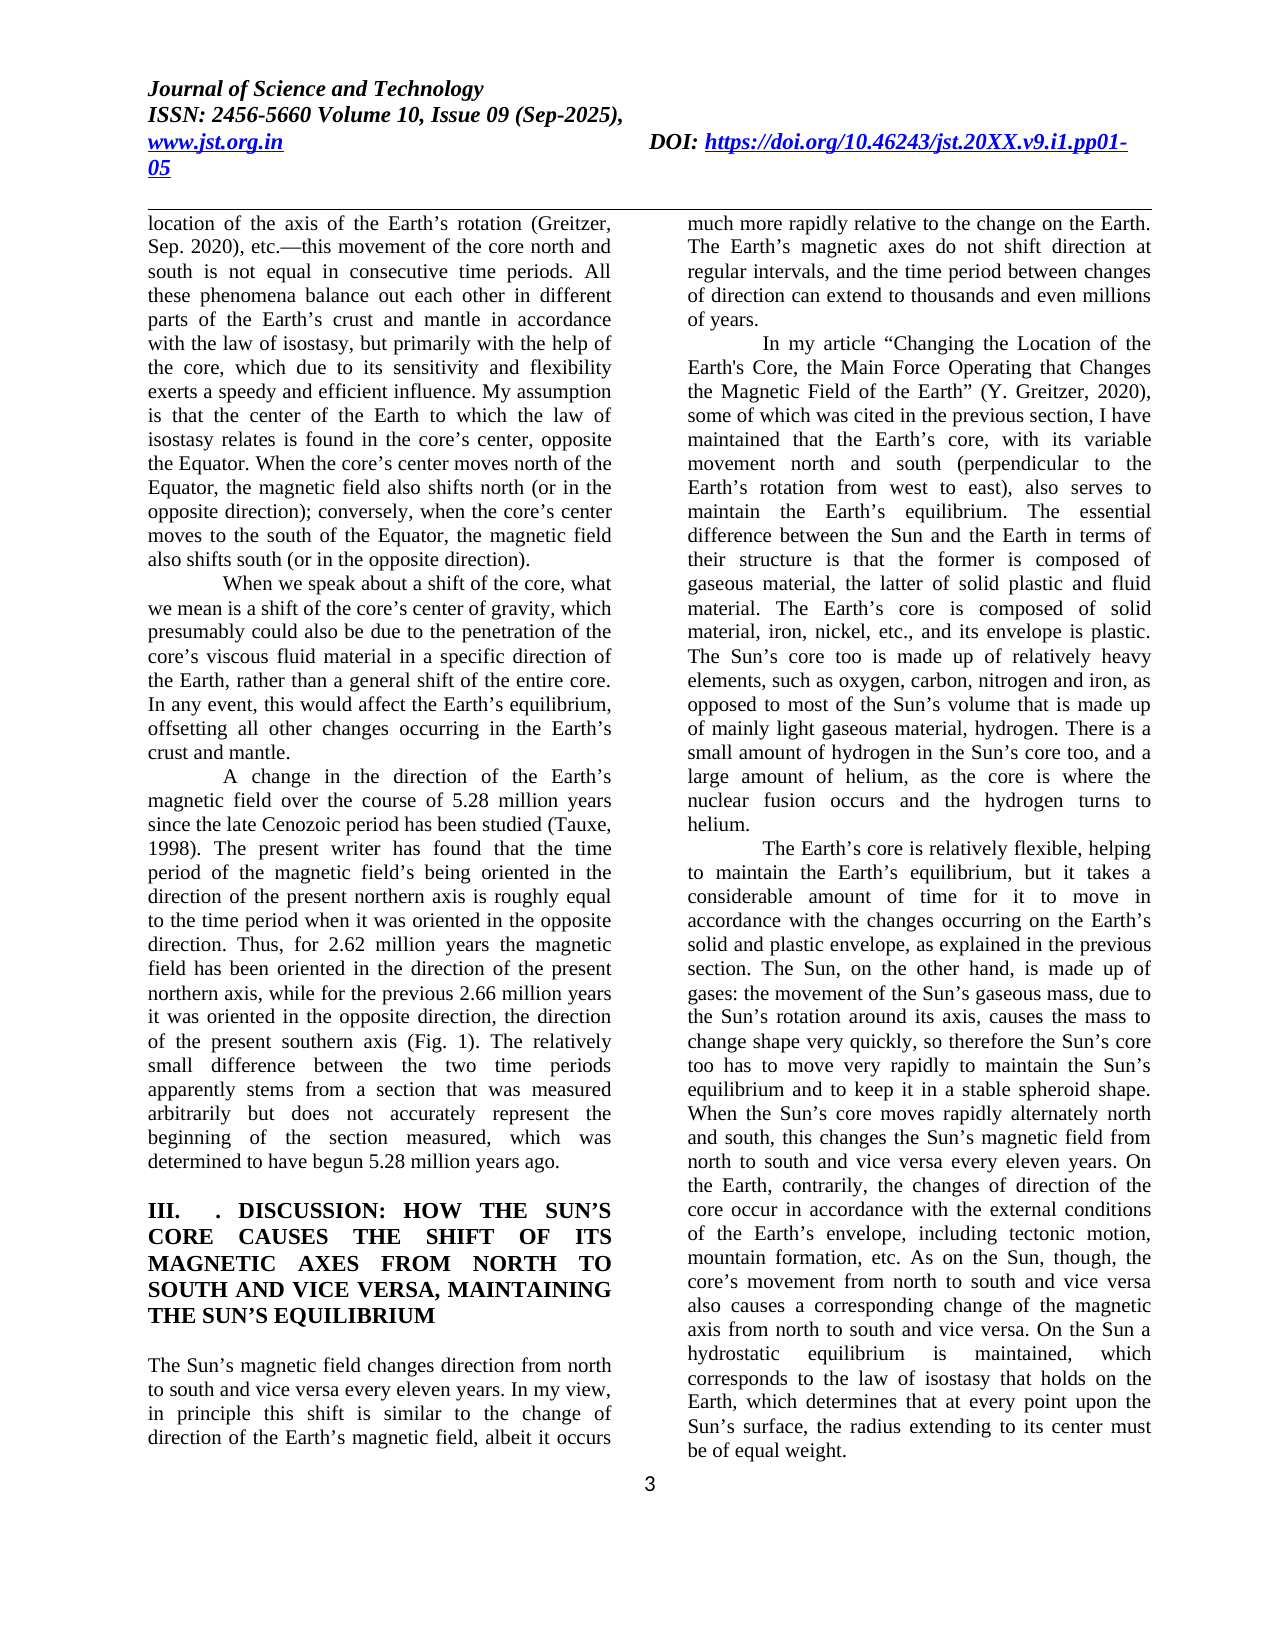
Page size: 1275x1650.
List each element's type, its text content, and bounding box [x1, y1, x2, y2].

text III. . DISCUSSION: HOW THE SUN’S CORE CAUSES THE SHIFT OF ITS MAGNETIC AXES FROM NORTH TO SOUTH AND VICE VERSA, MAINTAINING THE SUN’S EQUILIBRIUM [148, 1197, 612, 1329]
text The Sun’s magnetic field changes direction from north to south and vice versa every eleven years. In my view, in principle this shift is similar to the change of direction of the Earth’s magnetic field, albeit it occurs much more rapidly relative to the change on the Earth. The Earth’s magnetic axes do not shift direction at regular intervals, and the time period between changes of direction can extend to thousands and even millions of years. [687, 210, 1152, 331]
text A change in the direction of the Earth’s magnetic field over the course of 5.28 million years since the late Cenozoic period has been studied (Tauxe, 1998). The present writer has found that the time period of the magnetic field’s being oriented in the direction of the present northern axis is roughly equal to the time period when it was oriented in the opposite direction. Thus, for 2.62 million years the magnetic field has been oriented in the direction of the present northern axis, while for the previous 2.66 million years it was oriented in the opposite direction, the direction of the present southern axis (Fig. 1). The relatively small difference between the two time periods apparently stems from a section that was measured arbitrarily but does not accurately represent the beginning of the section measured, which was determined to have begun 5.28 million years ago. [148, 764, 612, 1173]
text The Sun’s magnetic field changes direction from north to south and vice versa every eleven years. In my view, in principle this shift is similar to the change of direction of the Earth’s magnetic field, albeit it occurs much more rapidly relative to the change on the Earth. The Earth’s magnetic axes do not shift direction at regular intervals, and the time period between changes of direction can extend to thousands and even millions of years. [148, 1353, 612, 1449]
text When we speak about a shift of the core, what we mean is a shift of the core’s center of gravity, which presumably could also be due to the penetration of the core’s viscous fluid material in a specific direction of the Earth, rather than a general shift of the entire core. In any event, this would affect the Earth’s equilibrium, offsetting all other changes occurring in the Earth’s crust and mantle. [148, 571, 612, 764]
text The Earth’s core is relatively flexible, helping to maintain the Earth’s equilibrium, but it takes a considerable amount of time for it to move in accordance with the changes occurring on the Earth’s solid and plastic envelope, as explained in the previous section. The Sun, on the other hand, is made up of gases: the movement of the Sun’s gaseous mass, due to the Sun’s rotation around its axis, causes the mass to change shape very quickly, so therefore the Sun’s core too has to move very rapidly to maintain the Sun’s equilibrium and to keep it in a stable spheroid shape. When the Sun’s core moves rapidly alternately north and south, this changes the Sun’s magnetic field from north to south and vice versa every eleven years. On the Earth, contrarily, the changes of direction of the core occur in accordance with the external conditions of the Earth’s envelope, including tectonic motion, mountain formation, etc. As on the Sun, though, the core’s movement from north to south and vice versa also causes a corresponding change of the magnetic axis from north to south and vice versa. On the Sun a hydrostatic equilibrium is maintained, which corresponds to the law of isostasy that holds on the Earth, which determines that at every point upon the Sun’s surface, the radius extending to its center must be of equal weight. [687, 836, 1152, 1462]
text In my article “Changing the Location of the Earth's Core, the Main Force Operating that Changes the Magnetic Field of the Earth” (Y. Greitzer, 2020), some of which was cited in the previous section, I have maintained that the Earth’s core, with its variable movement north and south (perpendicular to the Earth’s rotation from west to east), also serves to maintain the Earth’s equilibrium. The essential difference between the Sun and the Earth in terms of their structure is that the former is composed of gaseous material, the latter of solid plastic and fluid material. The Earth’s core is composed of solid material, iron, nickel, etc., and its envelope is plastic. The Sun’s core too is made up of relatively heavy elements, such as oxygen, carbon, nitrogen and iron, as opposed to most of the Sun’s volume that is made up of mainly light gaseous material, hydrogen. There is a small amount of hydrogen in the Sun’s core too, and a large amount of helium, as the core is where the nuclear fusion occurs and the hydrogen turns to helium. [687, 331, 1152, 836]
